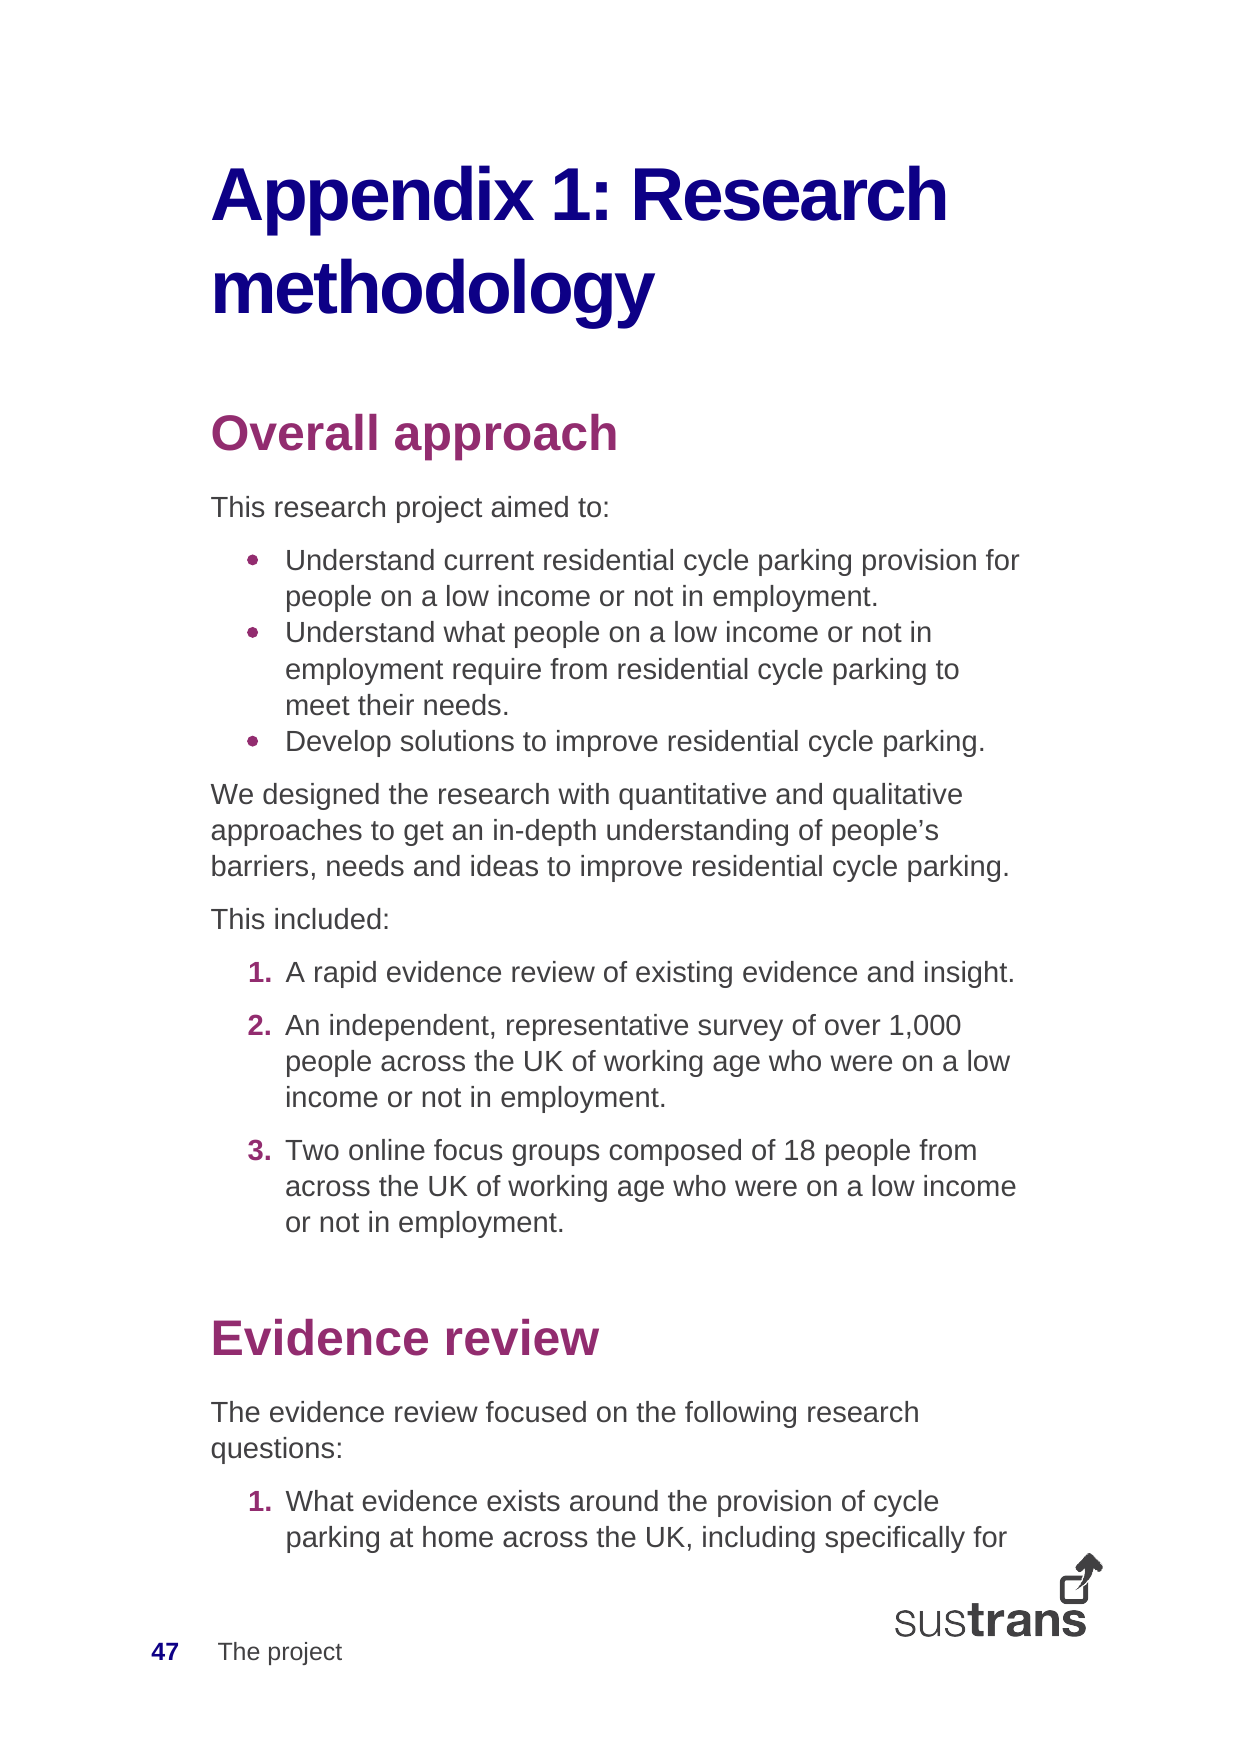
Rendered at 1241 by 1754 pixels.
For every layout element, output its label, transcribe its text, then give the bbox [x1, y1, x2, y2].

subtitle Appendix 1: Research methodology [210, 150, 1030, 329]
text This research project aimed to: [210, 490, 1030, 523]
list A rapid evidence review of existing evidence and insight. [248, 955, 1030, 988]
text This included: [210, 902, 1030, 936]
list An independent, representative survey of over 1,000 people across the UK of working age who were on a low income or not in employment. [247, 1008, 1030, 1113]
list Understand what people on a low income or not in employment require from residential cycle parking to meet their needs. [247, 615, 1030, 721]
picture [895, 1553, 1103, 1637]
subtitle Overall approach [210, 403, 1030, 460]
list Develop solutions to improve residential cycle parking. [247, 724, 1030, 758]
subtitle Evidence review [210, 1308, 1030, 1365]
list Understand current residential cycle parking provision for people on a low income or not in employment. [247, 543, 1030, 613]
text We designed the research with quantitative and qualitative approaches to get an in-depth understanding of people’s barriers, needs and ideas to improve residential cycle parking. [210, 777, 1030, 883]
text The evidence review focused on the following research questions: [210, 1395, 1030, 1465]
list Two online focus groups composed of 18 people from across the UK of working age who were on a low income or not in employment. [247, 1133, 1030, 1239]
